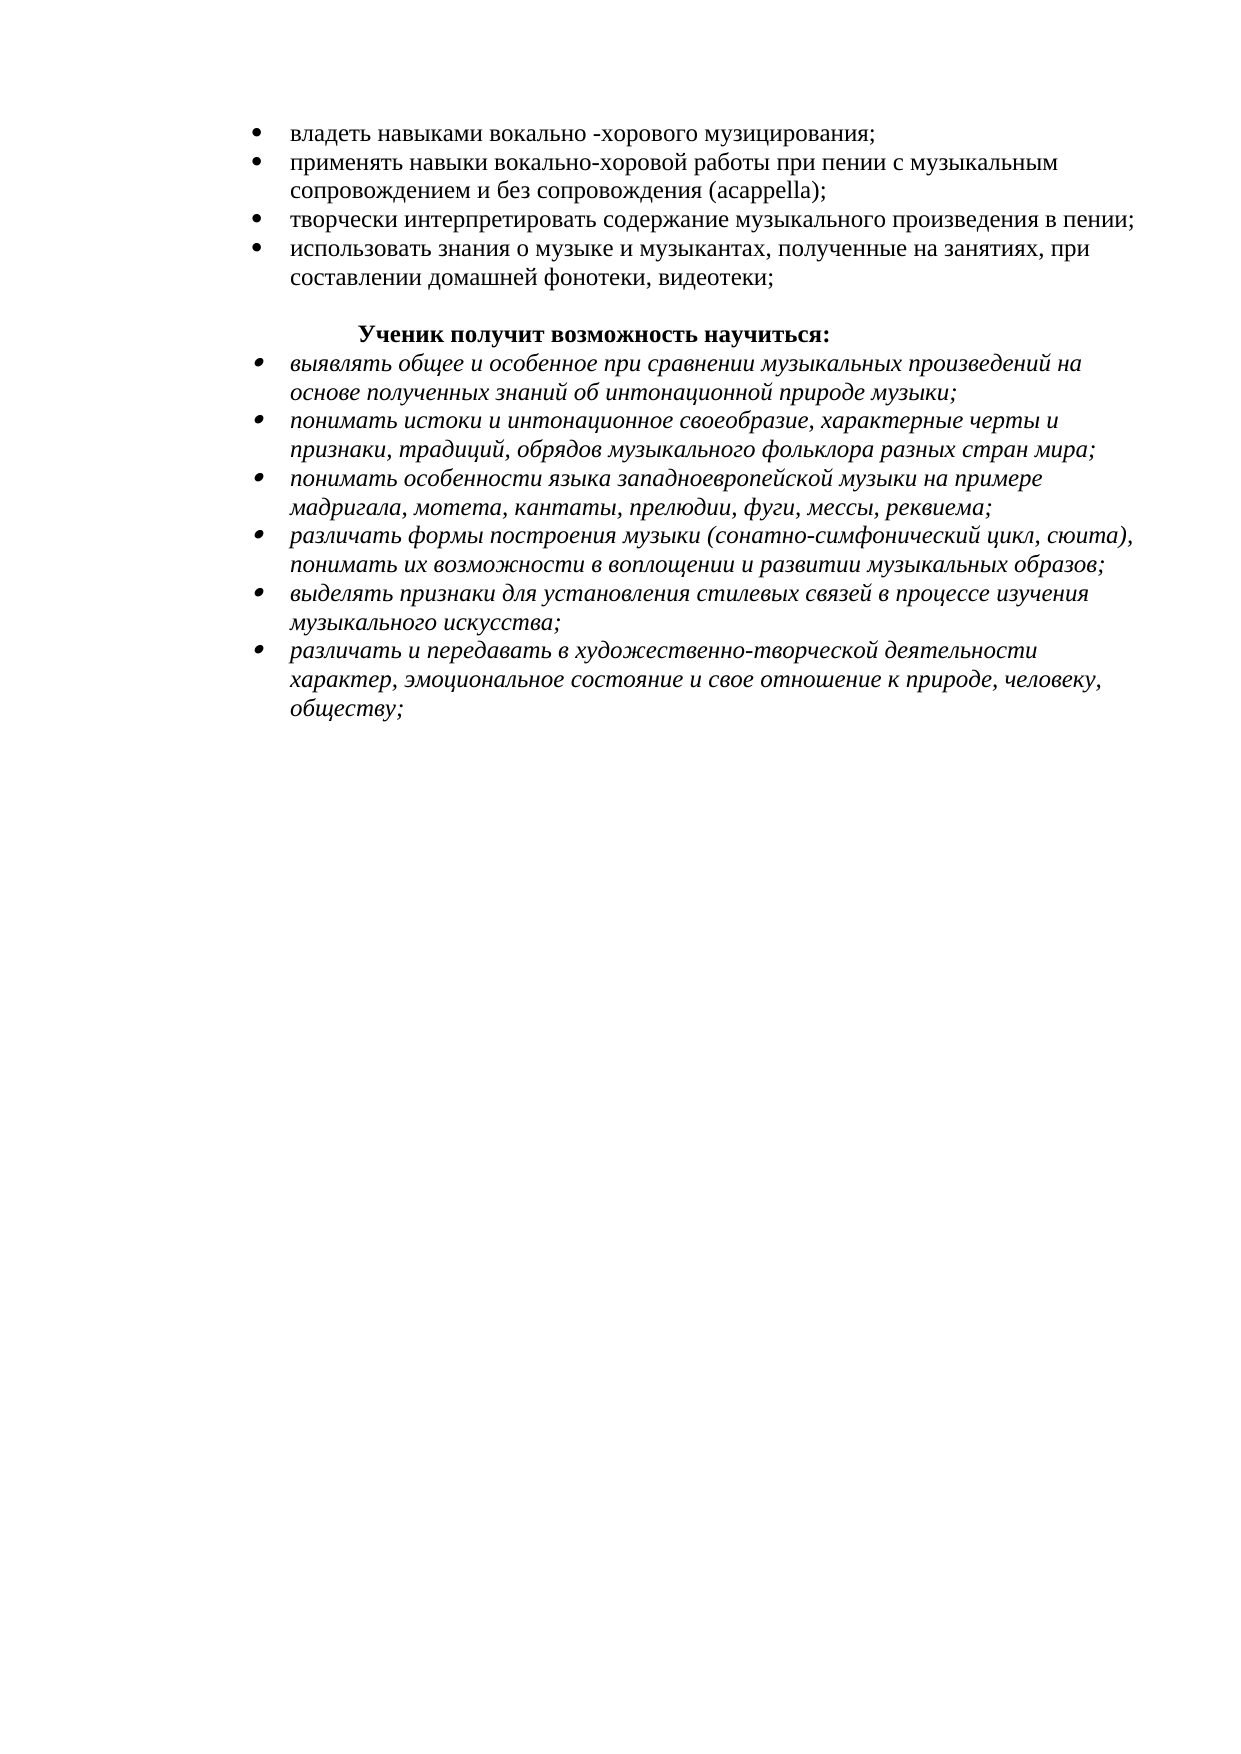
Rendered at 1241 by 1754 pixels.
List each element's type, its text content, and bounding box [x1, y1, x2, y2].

list использовать знания о музыке и музыкантах, полученные на занятиях, при составлении домашней фонотеки, видеотеки; [252, 233, 1152, 291]
list различать и передавать в художественно-творческой деятельности характер, эмоциональное состояние и свое отношение к природе, человеку, обществу; [252, 636, 1152, 722]
list выявлять общее и особенное при сравнении музыкальных произведений на основе полученных знаний об интонационной природе музыки; [252, 348, 1152, 406]
list понимать особенности языка западноевропейской музыки на примере мадригала, мотета, кантаты, прелюдии, фуги, мессы, реквиема; [252, 463, 1152, 521]
text Ученик получит возможность научиться: [251, 319, 1152, 348]
list выделять признаки для установления стилевых связей в процессе изучения музыкального искусства; [252, 578, 1152, 636]
list применять навыки вокально-хоровой работы при пении с музыкальным сопровождением и без сопровождения (acappella); [252, 147, 1152, 204]
list владеть навыками вокально -хорового музицирования; [252, 118, 1152, 147]
list творчески интерпретировать содержание музыкального произведения в пении; [252, 204, 1152, 233]
list понимать истоки и интонационное своеобразие, характерные черты и признаки, традиций, обрядов музыкального фольклора разных стран мира; [252, 406, 1152, 463]
list различать формы построения музыки (сонатно-симфонический цикл, сюита), понимать их возможности в воплощении и развитии музыкальных образов; [252, 521, 1152, 578]
